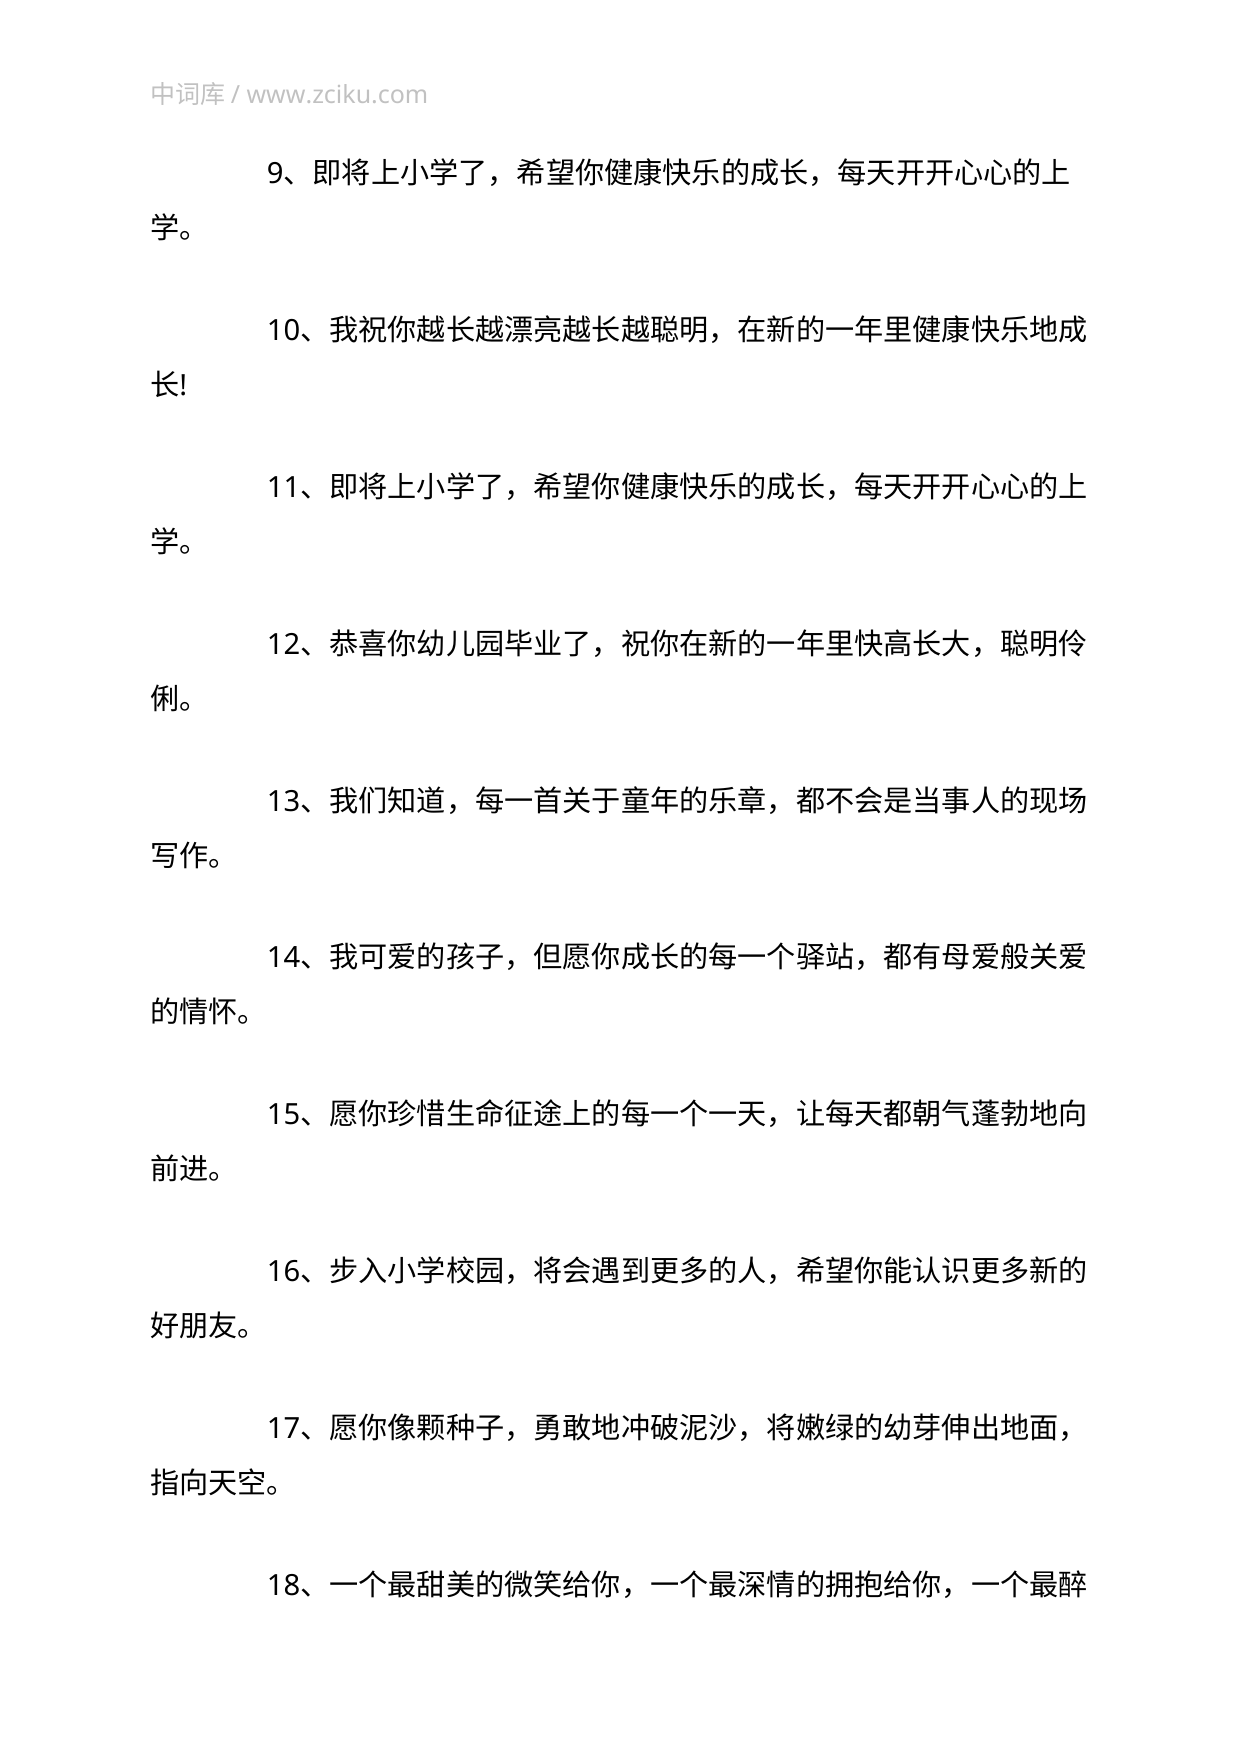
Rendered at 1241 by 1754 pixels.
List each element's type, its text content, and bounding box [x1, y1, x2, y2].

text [150, 1561, 1090, 1603]
text 14、我可爱的孩子，但愿你成长的每一个驿站，都有母爱般关爱的情怀。 [150, 934, 1090, 1031]
text 12、恭喜你幼儿园毕业了，祝你在新的一年里快高长大，聪明伶俐。 [150, 621, 1090, 718]
text 11、即将上小学了，希望你健康快乐的成长，每天开开心心的上学。 [150, 464, 1090, 561]
text 9、即将上小学了，希望你健康快乐的成长，每天开开心心的上学。 [150, 150, 1090, 247]
text 10、我祝你越长越漂亮越长越聪明，在新的一年里健康快乐地成长! [150, 307, 1090, 404]
text 13、我们知道，每一首关于童年的乐章，都不会是当事人的现场写作。 [150, 777, 1090, 874]
text 15、愿你珍惜生命征途上的每一个一天，让每天都朝气蓬勃地向前进。 [150, 1091, 1090, 1188]
text 17、愿你像颗种子，勇敢地冲破泥沙，将嫩绿的幼芽伸出地面，指向天空。 [150, 1404, 1090, 1502]
text 16、步入小学校园，将会遇到更多的人，希望你能认识更多新的好朋友。 [150, 1248, 1090, 1345]
